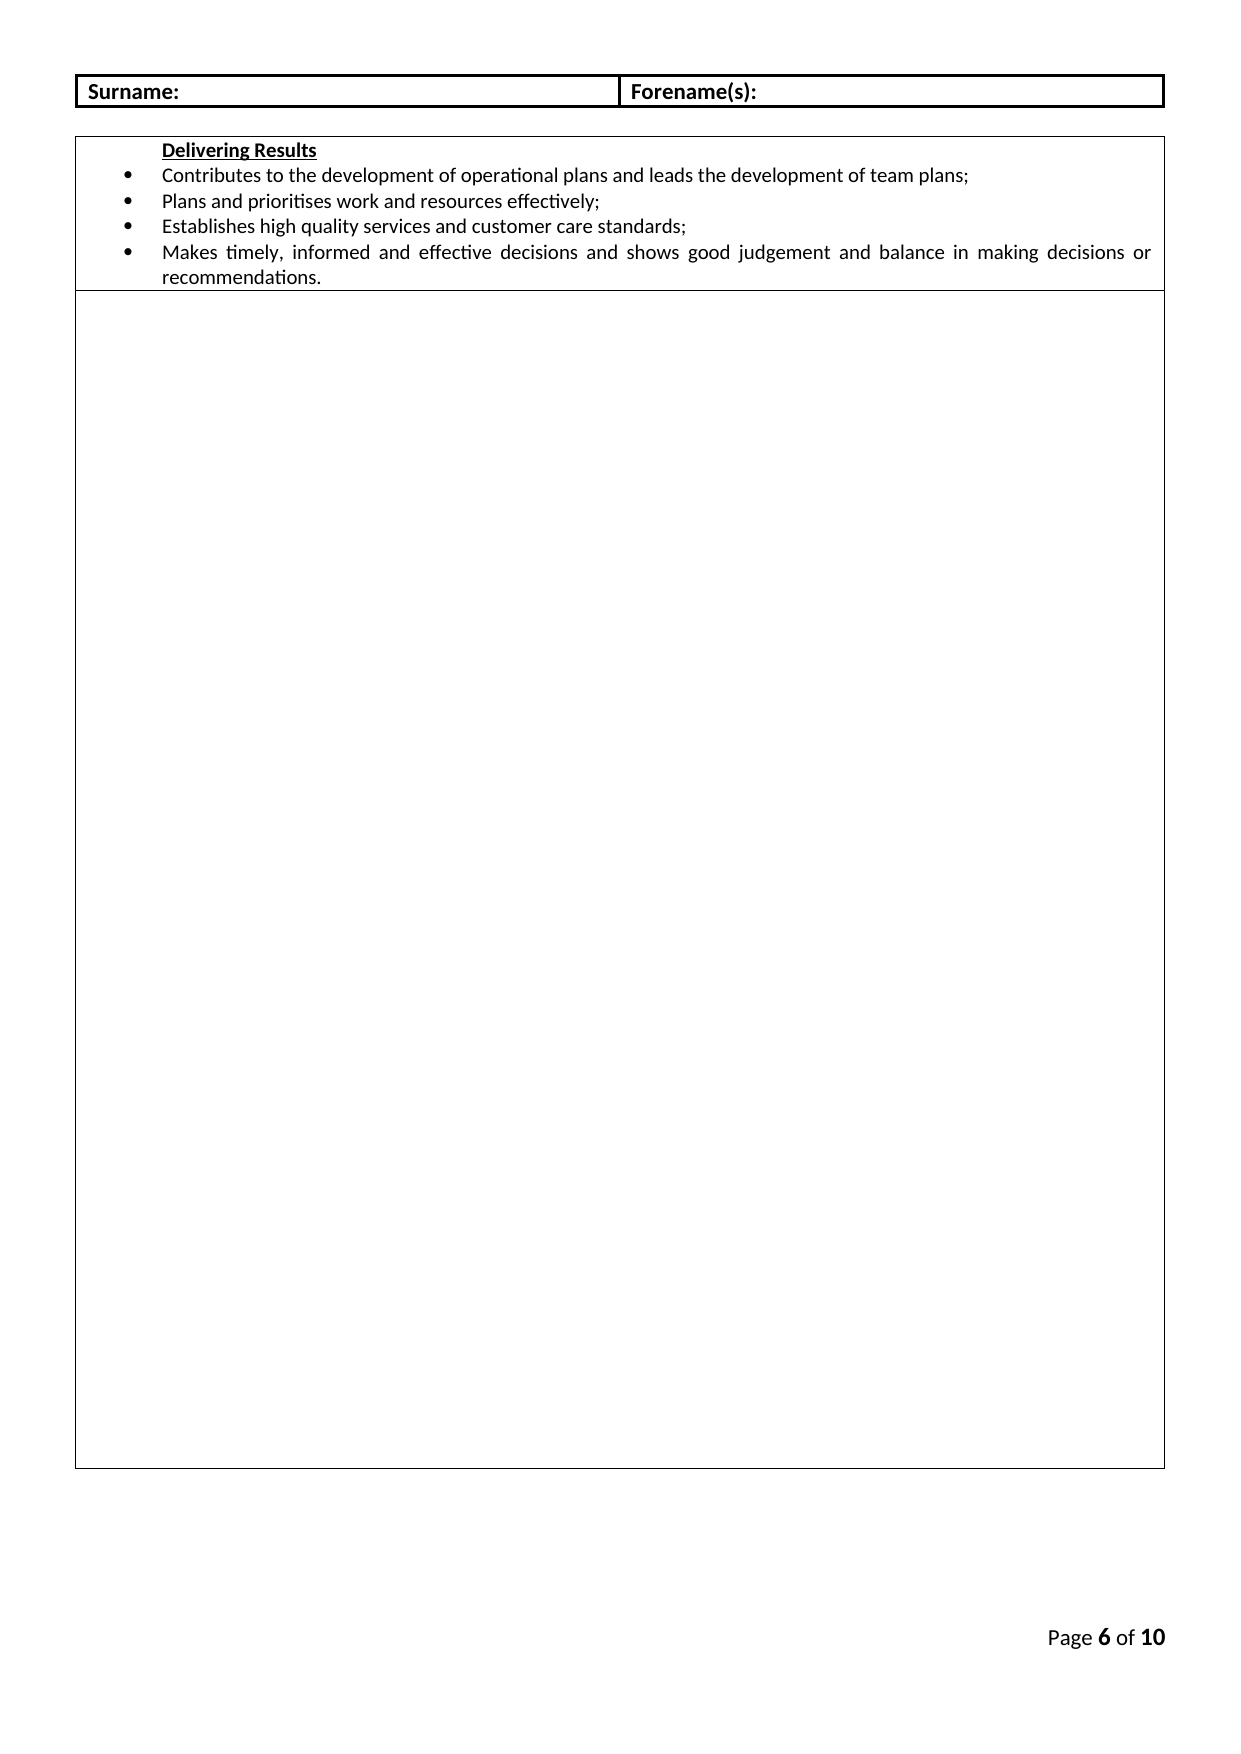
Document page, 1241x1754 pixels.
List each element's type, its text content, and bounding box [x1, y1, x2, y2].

table_cell [76, 291, 1164, 1468]
table_header Delivering Results Contributes to the development of operational plans and leads the development of team plans; Plans and prioritises work and resources effectively; Establishes high quality services and customer care standards; Makes timely, informed and effective decisions and shows good judgement and balance in making decisions or recommendations. [76, 137, 1164, 290]
